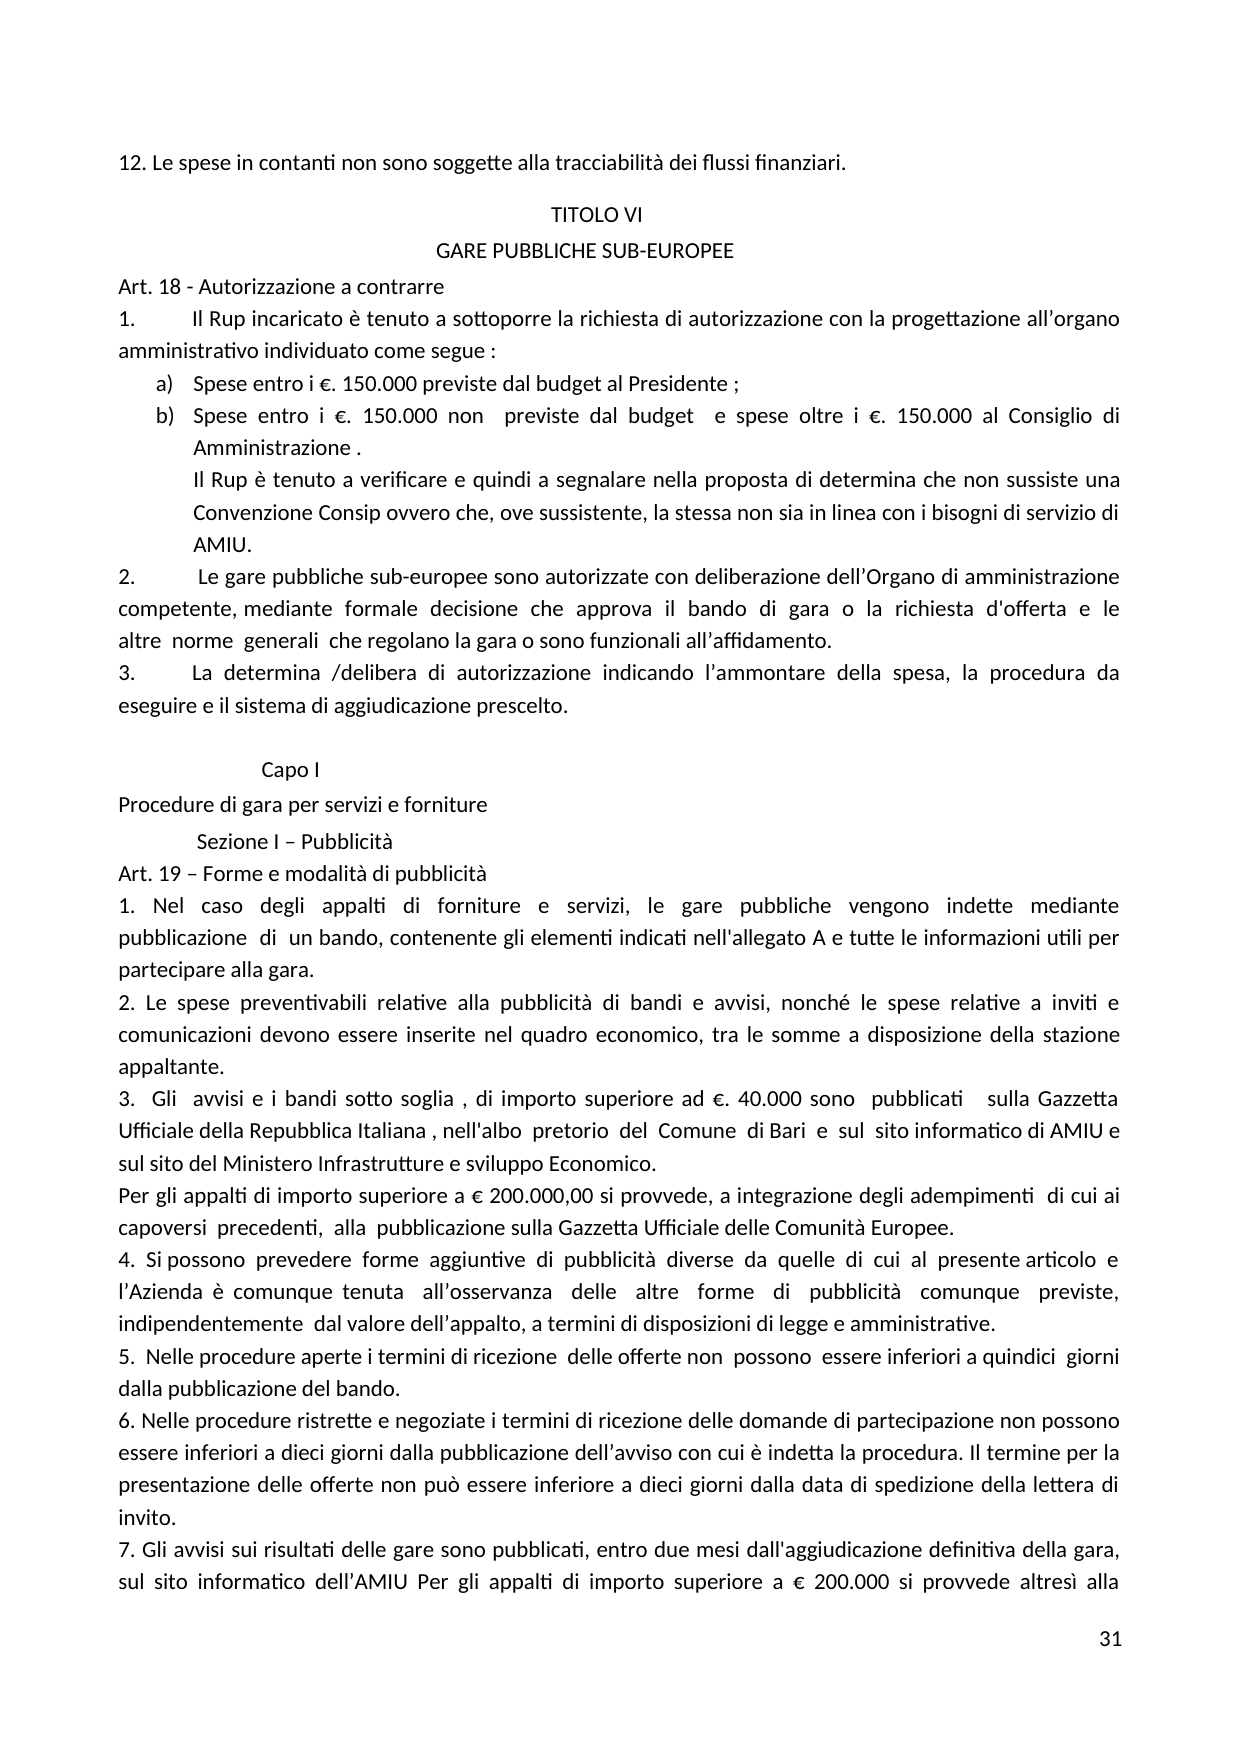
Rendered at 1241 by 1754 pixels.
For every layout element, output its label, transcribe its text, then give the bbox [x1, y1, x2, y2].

text 2. Le spese preventivabili relative alla pubblicità di bandi e avvisi, nonché le spese relative a inviti e comunicazioni devono essere inserite nel quadro economico, tra le somme a disposizione della stazione appaltante. [118, 988, 1122, 1080]
text Art. 19 – Forme e modalità di pubblicità [118, 859, 1122, 887]
text Procedure di gara per servizi e forniture [118, 790, 1122, 818]
list Il Rup incaricato è tenuto a sottoporre la richiesta di autorizzazione con la progettazione all’organo amministrativo individuato come segue : [118, 304, 1122, 365]
text 4. Si possono prevedere forme aggiuntive di pubblicità diverse da quelle di cui al presente articolo e l’Azienda è comunque tenuta all’osservanza delle altre forme di pubblicità comunque previste, indipendentemente dal valore dell’appalto, a termini di disposizioni di legge e amministrative. [118, 1245, 1122, 1338]
list Spese entro i €. 150.000 non previste dal budget e spese oltre i €. 150.000 al Consiglio di Amministrazione . [156, 401, 1122, 461]
text TITOLO VI [551, 201, 689, 229]
text 12. Le spese in contanti non sono soggette alla tracciabilità dei flussi finanziari. [118, 148, 1122, 176]
text 3. Gli avvisi e i bandi sotto soglia , di importo superiore ad €. 40.000 sono pubblicati sulla Gazzetta Ufficiale della Repubblica Italiana , nell'albo pretorio del Comune di Bari e sul sito informatico di AMIU e sul sito del Ministero Infrastrutture e sviluppo Economico. [118, 1084, 1122, 1177]
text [118, 1535, 1122, 1595]
text Capo I [261, 755, 979, 783]
text Il Rup è tenuto a verificare e quindi a segnalare nella proposta di determina che non sussiste una Convenzione Consip ovvero che, ove sussistente, la stessa non sia in linea con i bisogni di servizio di AMIU. [193, 465, 1122, 558]
text 6. Nelle procedure ristrette e negoziate i termini di ricezione delle domande di partecipazione non possono essere inferiori a dieci giorni dalla pubblicazione dell’avviso con cui è indetta la procedura. Il termine per la presentazione delle offerte non può essere inferiore a dieci giorni dalla data di spedizione della lettera di invito. [118, 1406, 1122, 1531]
text GARE PUBBLICHE SUB-EUROPEE [436, 236, 1122, 264]
text 5. Nelle procedure aperte i termini di ricezione delle offerte non possono essere inferiori a quindici giorni dalla pubblicazione del bando. [118, 1342, 1122, 1402]
list Le gare pubbliche sub-europee sono autorizzate con deliberazione dell’Organo di amministrazione competente, mediante formale decisione che approva il bando di gara o la richiesta d'offerta e le altre norme generali che regolano la gara o sono funzionali all’affidamento. [118, 562, 1122, 654]
text 1. Nel caso degli appalti di forniture e servizi, le gare pubbliche vengono indette mediante pubblicazione di un bando, contenente gli elementi indicati nell'allegato A e tutte le informazioni utili per partecipare alla gara. [118, 891, 1122, 983]
text Per gli appalti di importo superiore a € 200.000,00 si provvede, a integrazione degli adempimenti di cui ai capoversi precedenti, alla pubblicazione sulla Gazzetta Ufficiale delle Comunità Europee. [118, 1181, 1122, 1241]
list Spese entro i €. 150.000 previste dal budget al Presidente ; [156, 369, 1122, 397]
list La determina /delibera di autorizzazione indicando l’ammontare della spesa, la procedura da eseguire e il sistema di aggiudicazione prescelto. [118, 658, 1122, 719]
text Art. 18 - Autorizzazione a contrarre [118, 272, 1122, 300]
text Sezione I – Pubblicità [197, 827, 1122, 855]
